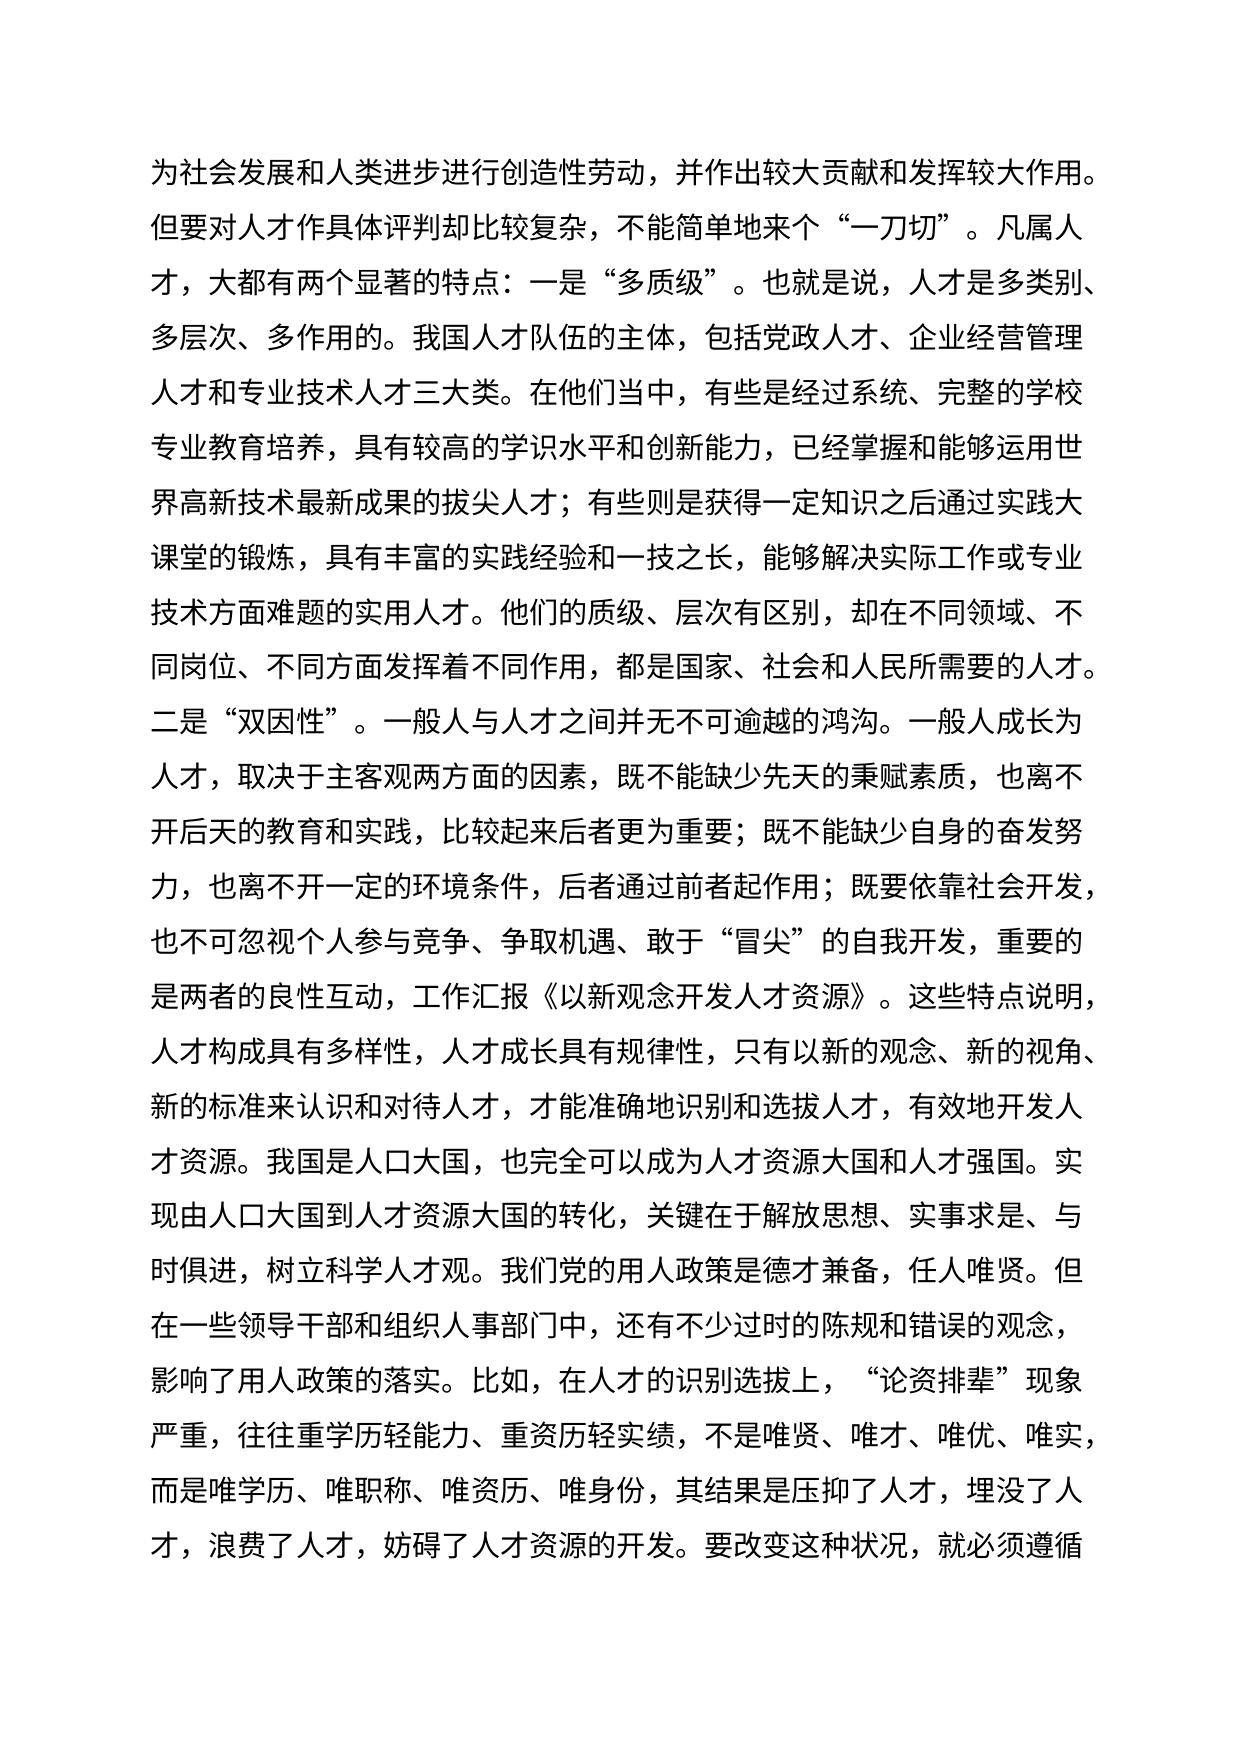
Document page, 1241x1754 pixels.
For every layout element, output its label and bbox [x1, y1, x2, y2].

text [150, 150, 1090, 1565]
